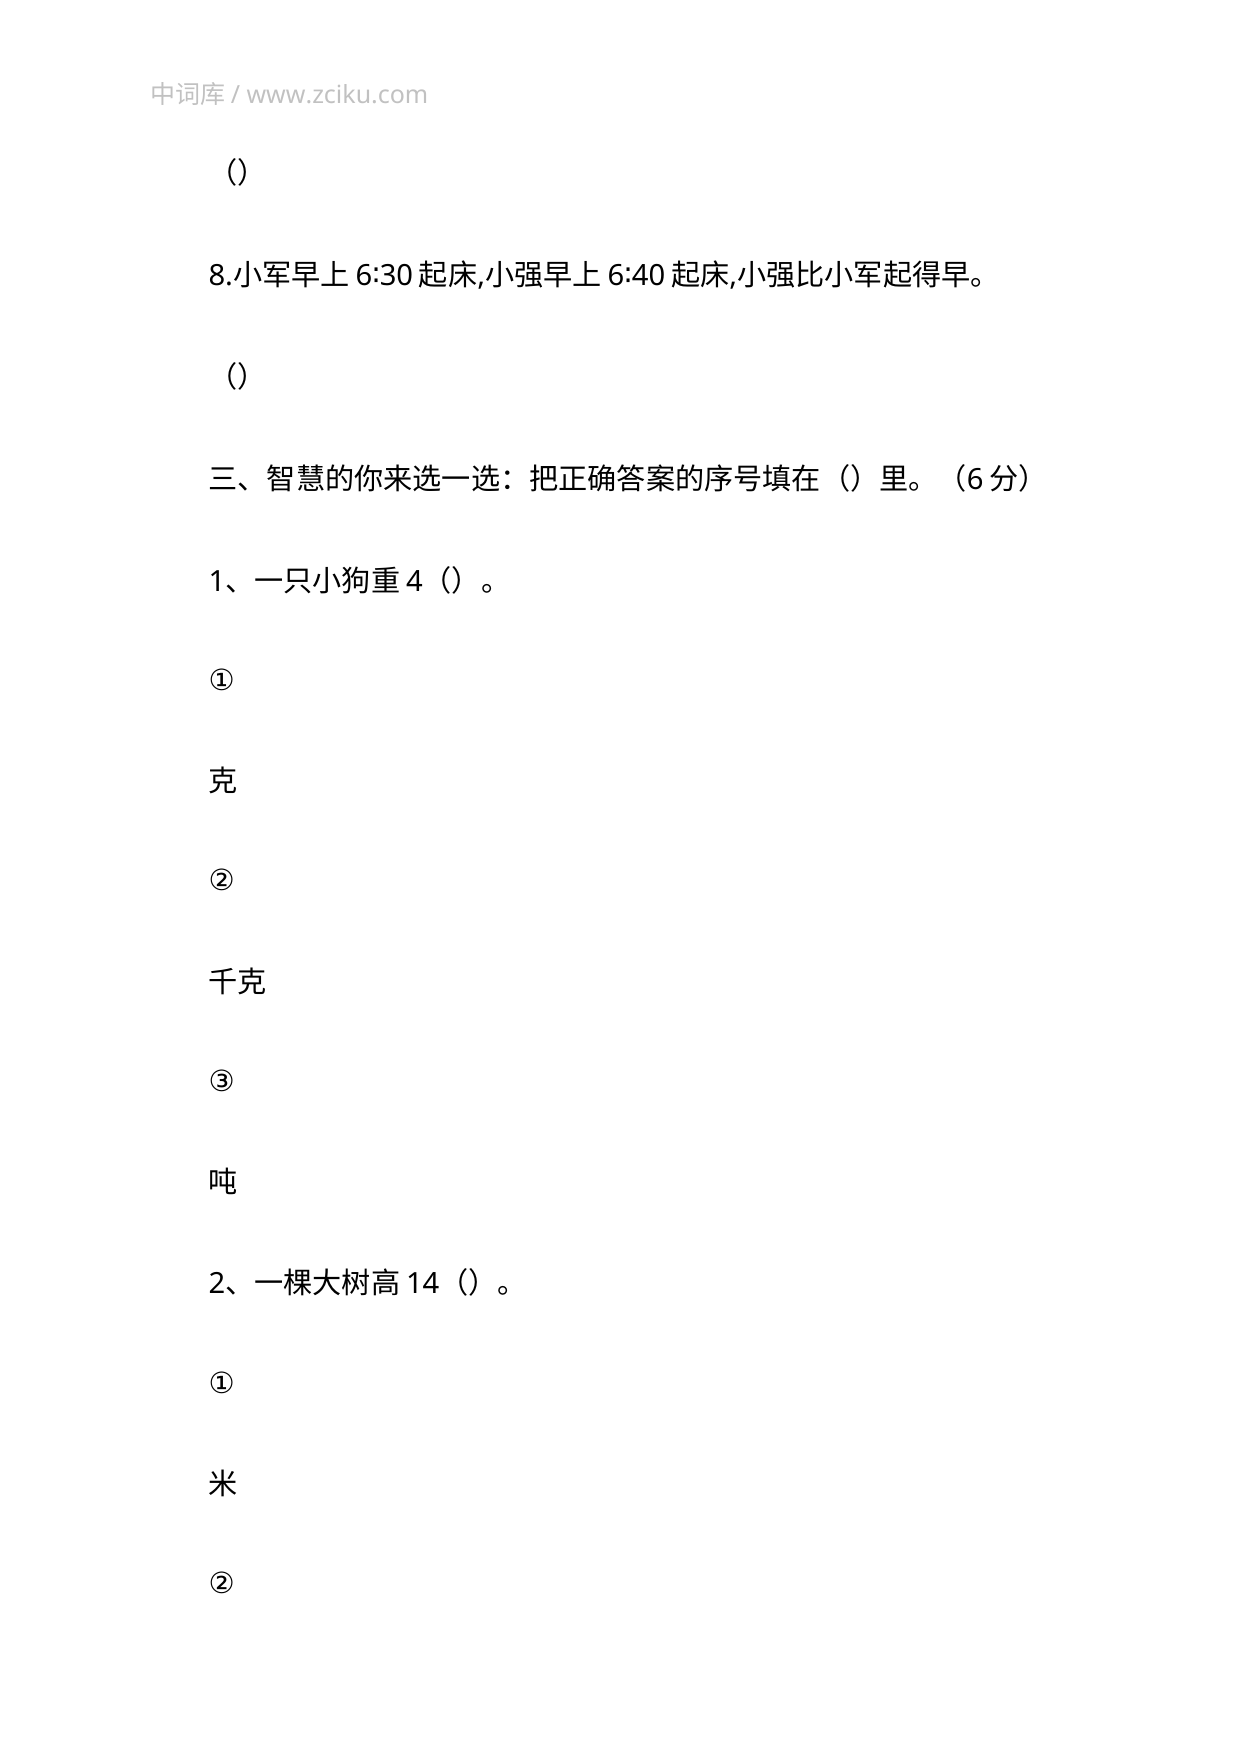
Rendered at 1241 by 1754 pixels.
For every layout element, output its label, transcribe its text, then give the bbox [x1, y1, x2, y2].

text 1、一只小狗重4（）。 [150, 557, 1090, 600]
text ② [150, 860, 1090, 899]
text ① [150, 659, 1090, 699]
text 吨 [150, 1158, 1090, 1201]
text ① [150, 1362, 1090, 1402]
text （） [150, 150, 1090, 192]
text 米 [150, 1461, 1090, 1503]
text ② [150, 1562, 1090, 1602]
text 2、一棵大树高14（）。 [150, 1260, 1090, 1302]
text ③ [150, 1060, 1090, 1099]
text 三、智慧的你来选一选：把正确答案的序号填在（）里。（6分） [150, 456, 1090, 498]
text 千克 [150, 958, 1090, 1000]
text （） [150, 354, 1090, 396]
text 克 [150, 758, 1090, 800]
text 8.小军早上6∶30起床,小强早上6∶40起床,小强比小军起得早。 [150, 252, 1090, 294]
